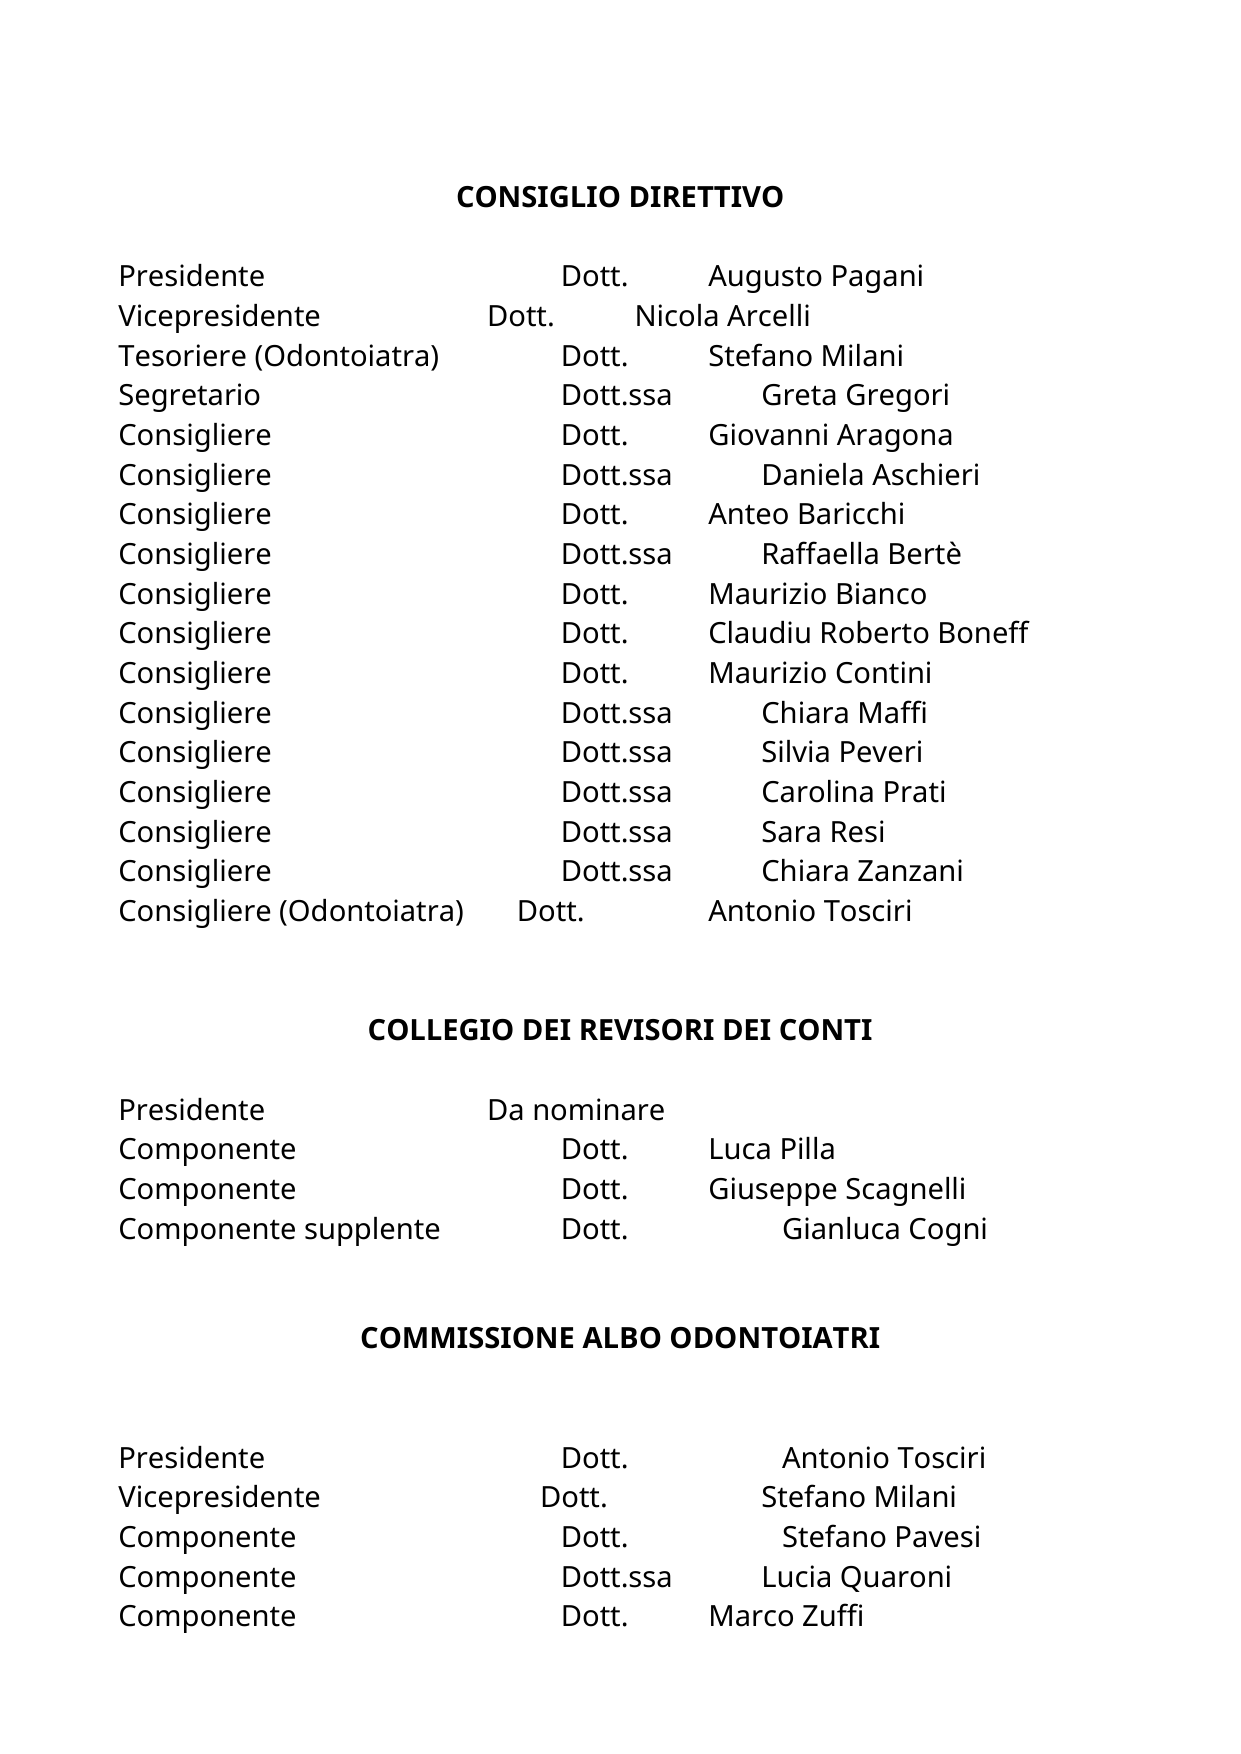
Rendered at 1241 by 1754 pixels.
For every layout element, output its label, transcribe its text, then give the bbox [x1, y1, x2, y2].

text Componente Dott. Luca Pilla [118, 1128, 1122, 1168]
text Tesoriere (Odontoiatra) Dott. Stefano Milani [118, 335, 1122, 374]
text Segretario Dott.ssa Greta Gregori [118, 374, 1122, 414]
text Consigliere Dott. Giovanni Aragona [118, 414, 1122, 454]
text Consigliere Dott. Claudiu Roberto Boneff [118, 613, 1122, 652]
text CONSIGLIO DIRETTIVO [118, 176, 1122, 216]
text Consigliere Dott.ssa Carolina Prati [118, 771, 1122, 811]
text Componente supplente Dott. Gianluca Cogni [118, 1208, 1122, 1248]
text Consigliere Dott.ssa Daniela Aschieri [118, 454, 1122, 493]
text Componente Dott.ssa Lucia Quaroni [118, 1556, 1122, 1596]
text Componente Dott. Giuseppe Scagnelli [118, 1168, 1122, 1208]
text Vicepresidente Dott. Stefano Milani [118, 1477, 1122, 1516]
text Presidente Da nominare [118, 1089, 1122, 1128]
text COMMISSIONE ALBO ODONTOIATRI [118, 1318, 1122, 1357]
text Componente Dott. Marco Zuffi [118, 1596, 1122, 1635]
text Consigliere Dott.ssa Chiara Maffi [118, 692, 1122, 732]
text Consigliere Dott.ssa Silvia Peveri [118, 732, 1122, 771]
text Presidente Dott. Antonio Tosciri [118, 1437, 1122, 1477]
text Consigliere Dott. Maurizio Bianco [118, 573, 1122, 613]
text Consigliere Dott. Anteo Baricchi [118, 493, 1122, 533]
text COLLEGIO DEI REVISORI DEI CONTI [118, 1009, 1122, 1049]
text Componente Dott. Stefano Pavesi [118, 1516, 1122, 1556]
text Consigliere (Odontoiatra) Dott. Antonio Tosciri [118, 890, 1122, 930]
text Consigliere Dott.ssa Chiara Zanzani [118, 851, 1122, 890]
text Consigliere Dott. Maurizio Contini [118, 652, 1122, 692]
text Consigliere Dott.ssa Raffaella Bertè [118, 533, 1122, 573]
text Consigliere Dott.ssa Sara Resi [118, 811, 1122, 851]
text Vicepresidente Dott. Nicola Arcelli [118, 295, 1122, 335]
text Presidente Dott. Augusto Pagani [118, 255, 1122, 295]
